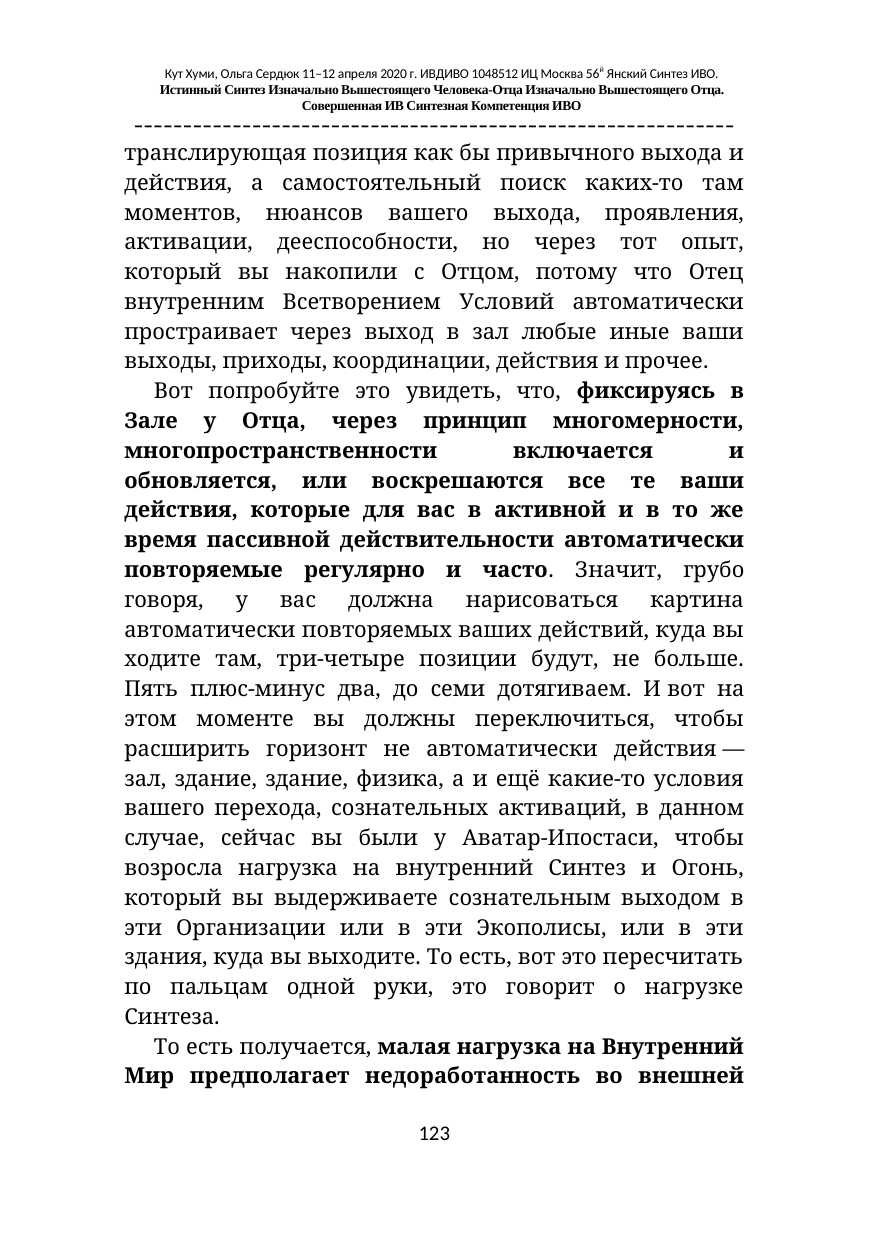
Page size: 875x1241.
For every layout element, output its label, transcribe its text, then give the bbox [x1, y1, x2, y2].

text Вот попробуйте это увидеть, что, фиксируясь в Зале у Отца, через принцип многомерности, многопространственности включается и обновляется, или воскрешаются все те ваши действия, которые для вас в активной и в то же время пассивной действительности автоматически повторяемые регулярно и часто. Значит, грубо говоря, у вас должна нарисоваться картина автоматически повторяемых ваших действий, куда вы ходите там, три-четыре позиции будут, не больше. Пять плюс-минус два, до семи дотягиваем. И вот на этом моменте вы должны переключиться, чтобы расширить горизонт не автоматически действия — зал, здание, здание, физика, а и ещё какие-то условия вашего перехода, сознательных активаций, в данном случае, сейчас вы были у Аватар-Ипостаси, чтобы возросла нагрузка на внутренний Синтез и Огонь, который вы выдерживаете сознательным выходом в эти Организации или в эти Экополисы, или в эти здания, куда вы выходите. То есть, вот это пересчитать по пальцам одной руки, это говорит о нагрузке Синтеза. [124, 375, 744, 1031]
